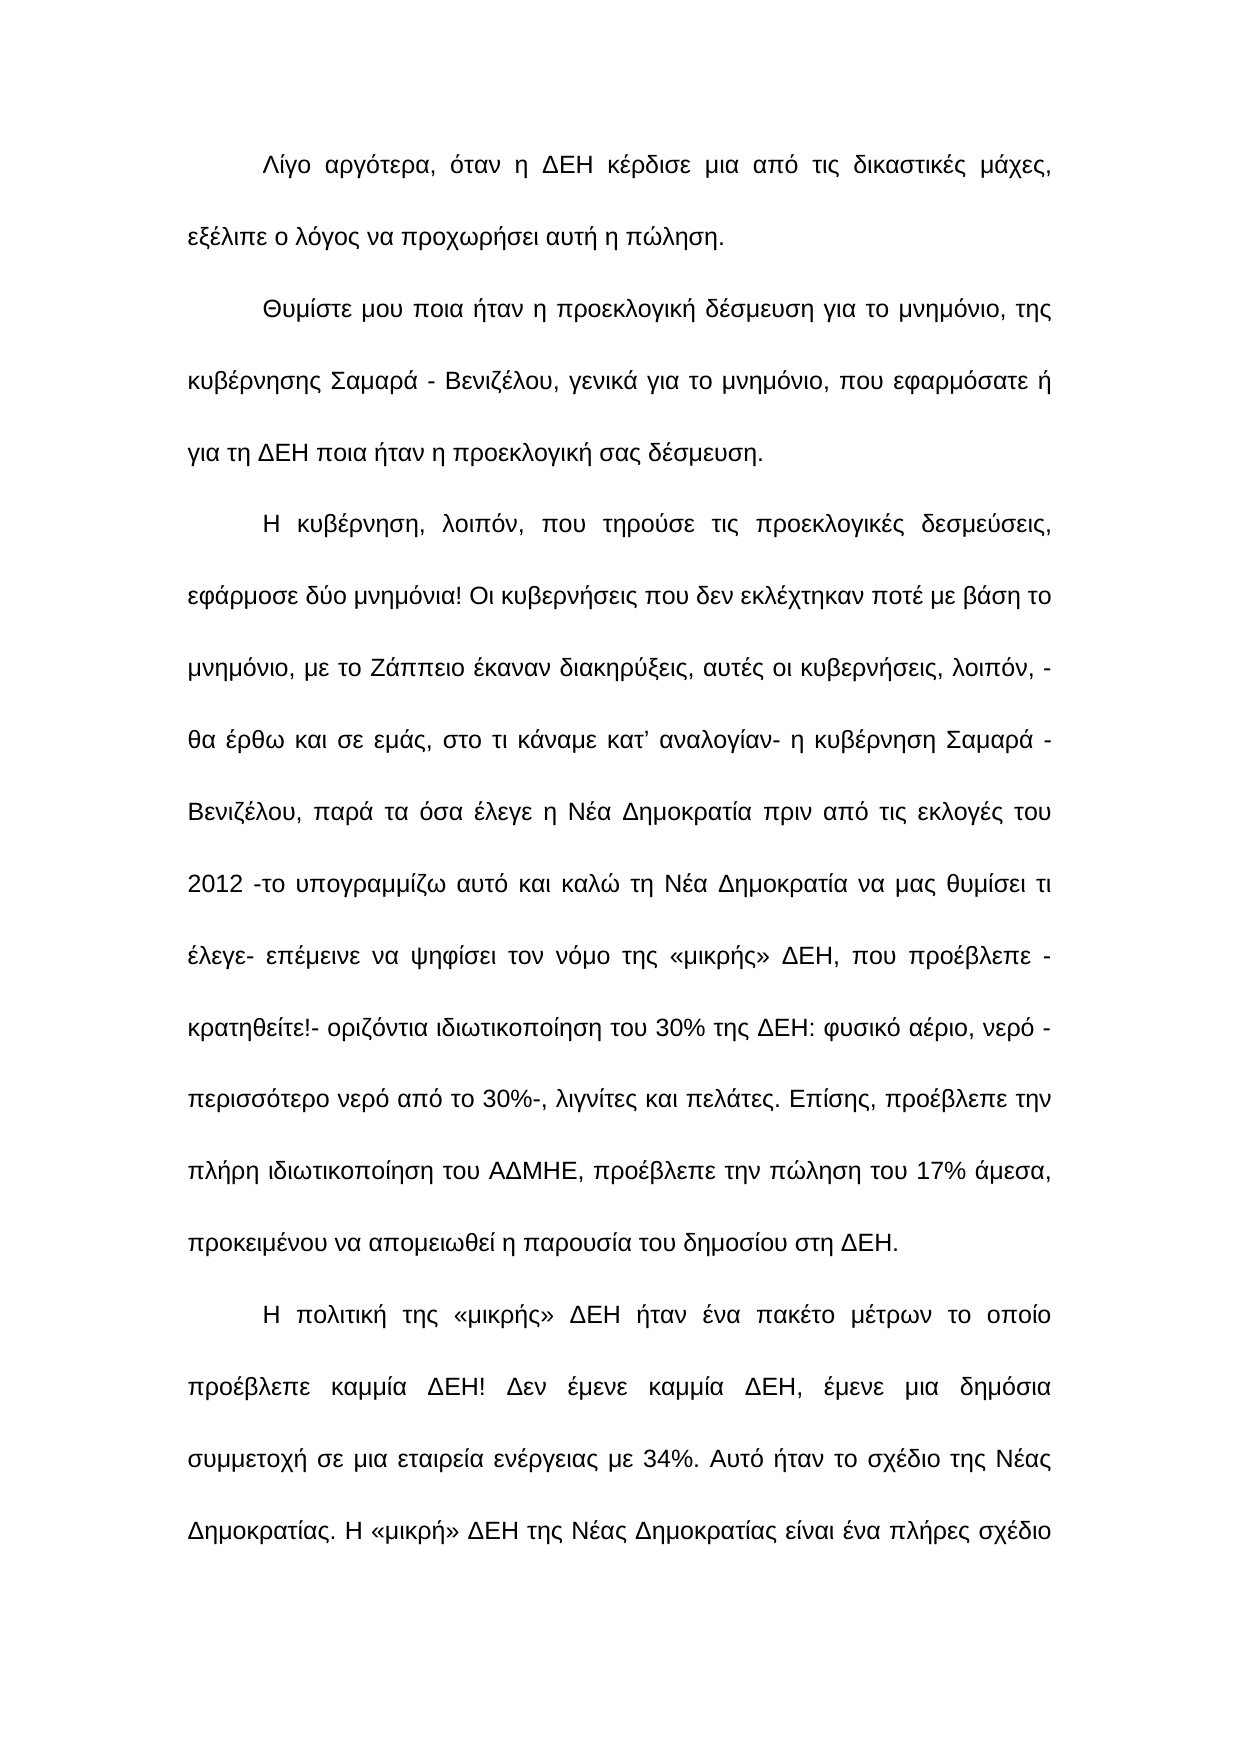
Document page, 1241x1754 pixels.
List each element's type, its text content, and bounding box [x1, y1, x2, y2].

text Θυμίστε μου ποια ήταν η προεκλογική δέσμευση για το μνημόνιο, της κυβέρνησης Σαμαρά - Βενιζέλου, γενικά για το μνημόνιο, που εφαρμόσατε ή για τη ΔΕΗ ποια ήταν η προεκλογική σας δέσμευση. [187, 294, 1053, 466]
text Λίγο αργότερα, όταν η ΔΕΗ κέρδισε μια από τις δικαστικές μάχες, εξέλιπε ο λόγος να προχωρήσει αυτή η πώληση. [187, 150, 1053, 251]
text Η κυβέρνηση, λοιπόν, που τηρούσε τις προεκλογικές δεσμεύσεις, εφάρμοσε δύο μνημόνια! Οι κυβερνήσεις που δεν εκλέχτηκαν ποτέ με βάση το μνημόνιο, με το Ζάππειο έκαναν διακηρύξεις, αυτές οι κυβερνήσεις, λοιπόν, -θα έρθω και σε εμάς, στο τι κάναμε κατ’ αναλογίαν- η κυβέρνηση Σαμαρά - Βενιζέλου, παρά τα όσα έλεγε η Νέα Δημοκρατία πριν από τις εκλογές του 2012 -το υπογραμμίζω αυτό και καλώ τη Νέα Δημοκρατία να μας θυμίσει τι έλεγε- επέμεινε να ψηφίσει τον νόμο της «μικρής» ΔΕΗ, που προέβλεπε -κρατηθείτε!- οριζόντια ιδιωτικοποίηση του 30% της ΔΕΗ: φυσικό αέριο, νερό -περισσότερο νερό από το 30%-, λιγνίτες και πελάτες. Επίσης, προέβλεπε την πλήρη ιδιωτικοποίηση του ΑΔΜΗΕ, προέβλεπε την πώληση του 17% άμεσα, προκειμένου να απομειωθεί η παρουσία του δημοσίου στη ΔΕΗ. [187, 509, 1053, 1257]
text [187, 1300, 1053, 1544]
